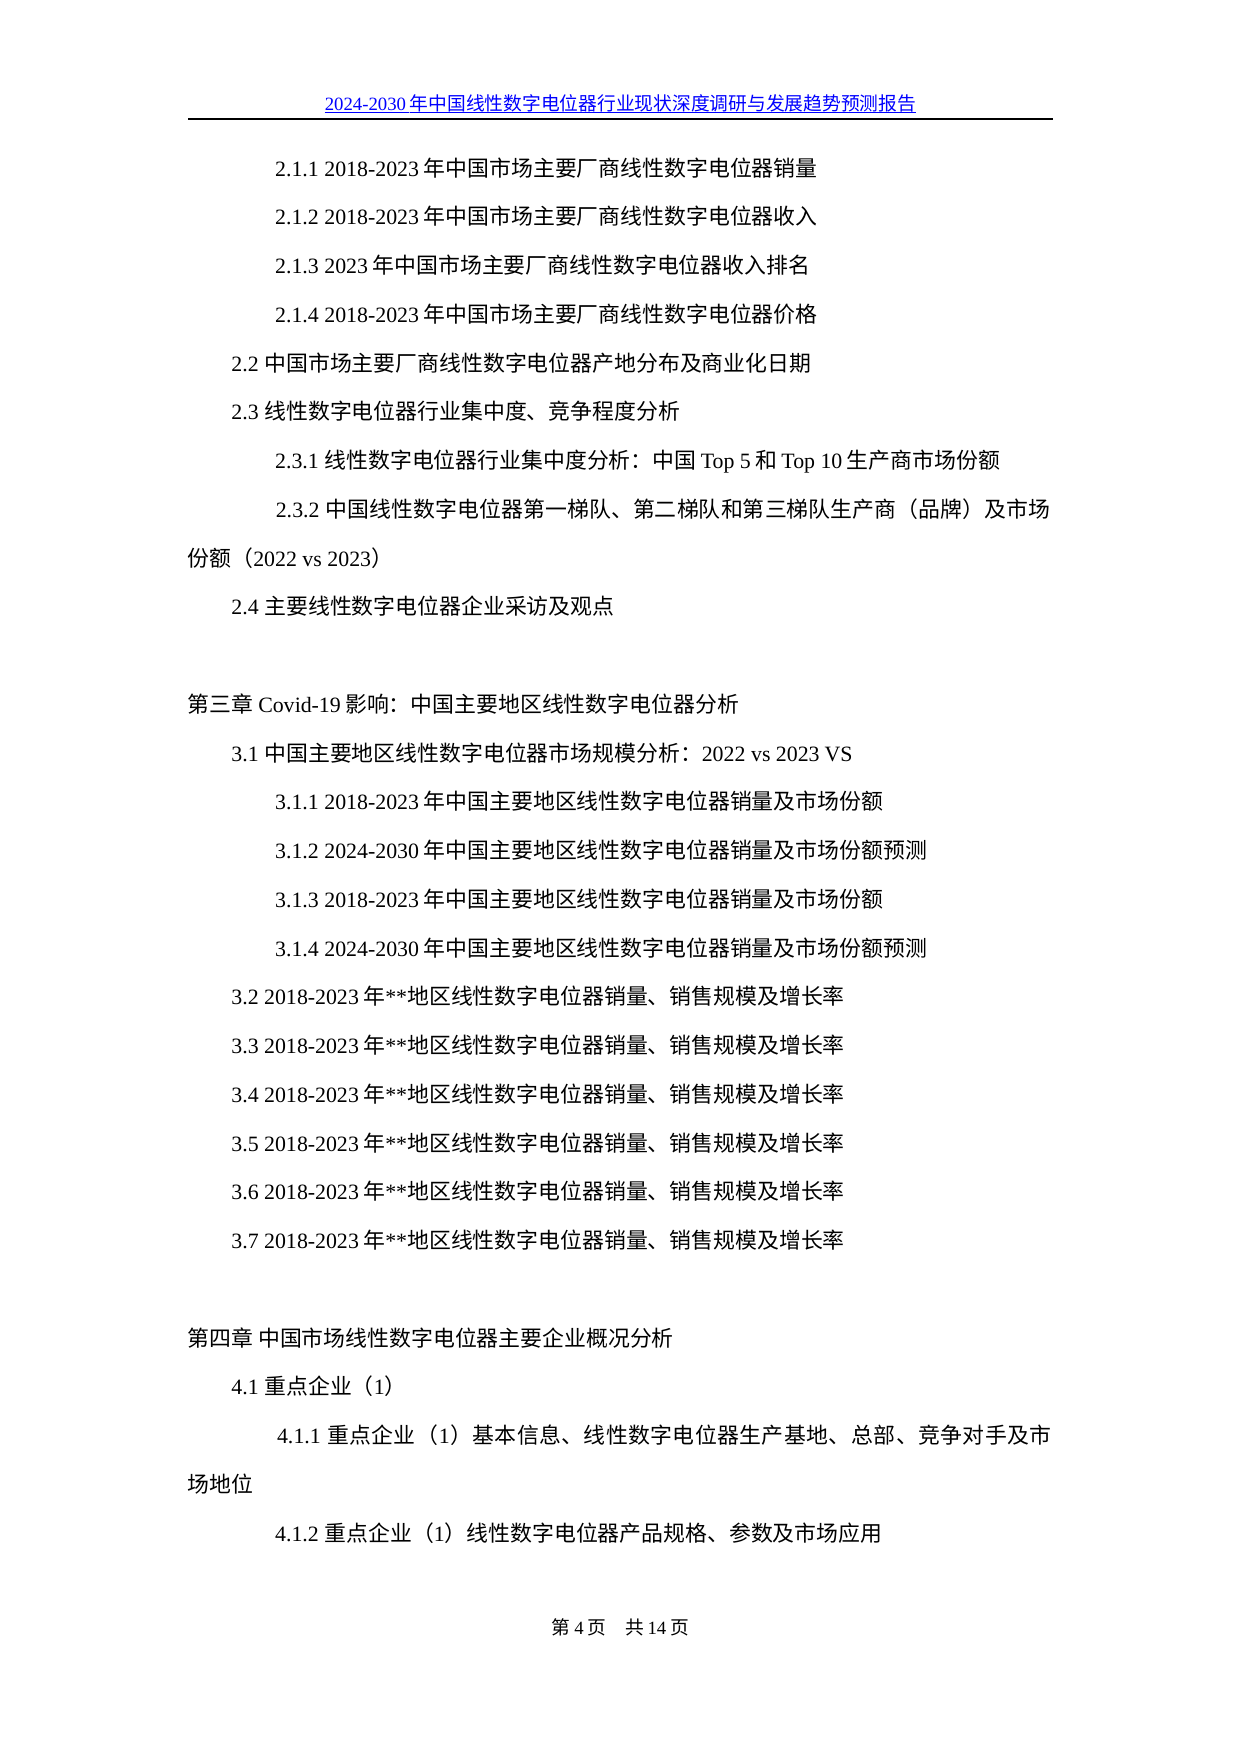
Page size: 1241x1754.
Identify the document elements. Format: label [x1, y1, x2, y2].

text [187, 150, 1053, 1548]
